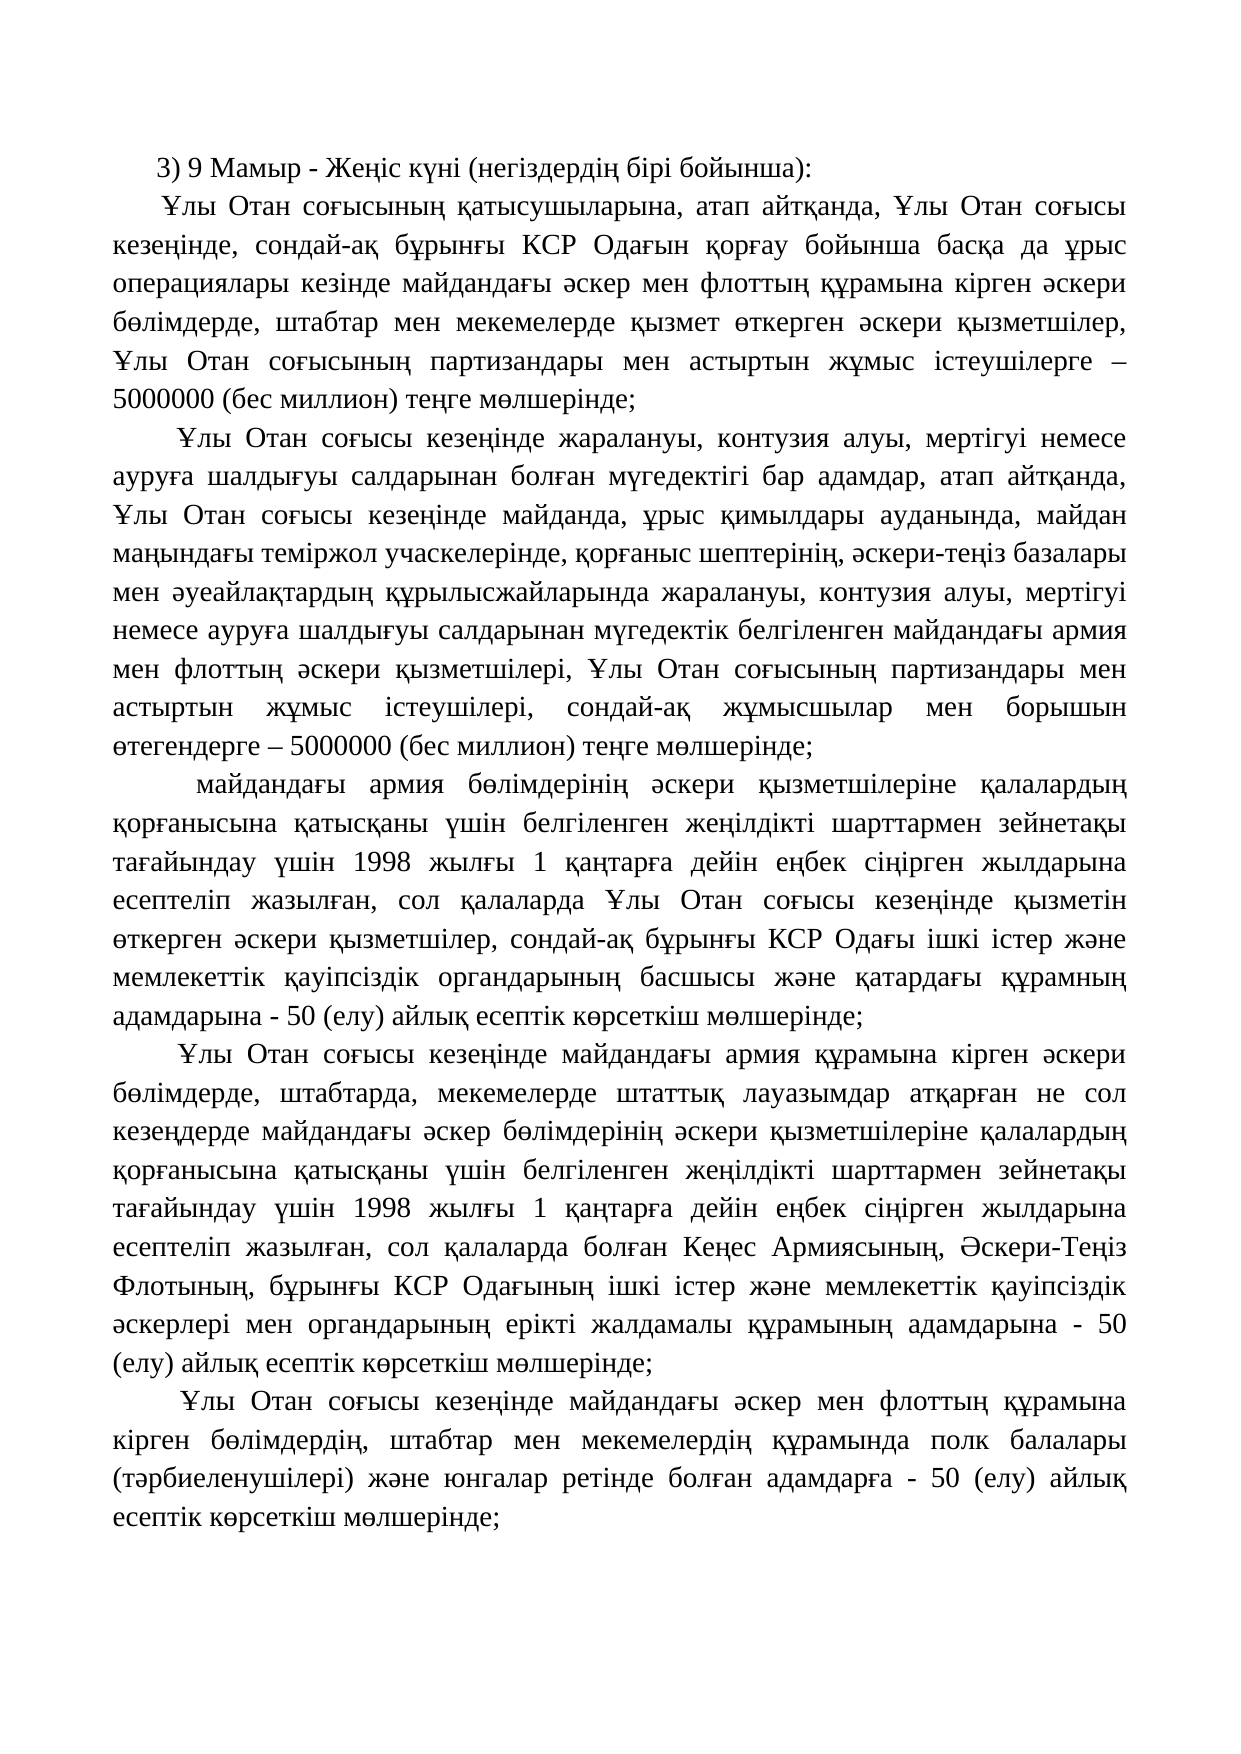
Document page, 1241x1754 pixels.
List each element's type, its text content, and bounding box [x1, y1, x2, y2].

text Ұлы Отан соғысы кезеңінде жаралануы, контузия алуы, мертігуі немесе ауруға шалдығуы салдарынан болған мүгедектігі бар адамдар, атап айтқанда, Ұлы Отан соғысы кезеңінде майданда, ұрыс қимылдары ауданында, майдан маңындағы теміржол учаскелерінде, қорғаныс шептерінің, әскери-теңіз базалары мен әуеайлақтардың құрылысжайларында жаралануы, контузия алуы, мертігуі немесе ауруға шалдығуы салдарынан мүгедектік белгіленген майдандағы армия мен флоттың әскери қызметшілері, Ұлы Отан соғысының партизандары мен астыртын жұмыс істеушілері, сондай-ақ жұмысшылар мен борышын өтегендерге – 5000000 (бес миллион) теңге мөлшерінде; [112, 420, 1128, 762]
text майдандағы армия бөлiмдерiнің әскери қызметшілеріне қалалардың қорғанысына қатысқаны үшін белгiленген жеңiлдiкті шарттармен зейнетақы тағайындау үшiн 1998 жылғы 1 қаңтарға дейiн еңбек сіңірген жылдарына есептеліп жазылған, сол қалаларда Ұлы Отан соғысы кезеңінде қызметін өткерген әскери қызметшiлер, сондай-ақ бұрынғы КСР Одағы iшкi iстер және мемлекеттiк қауiпсiздiк органдарының басшысы және қатардағы құрамның адамдарына - 50 (елу) айлық есептік көрсеткіш мөлшерінде; [112, 767, 1128, 1031]
text Ұлы Отан соғысы кезеңінде майдандағы әскер мен флоттың құрамына кiрген бөлiмдердiң, штабтар мен мекемелердiң құрамында полк балалары (тәрбиеленушiлерi) және юнгалар ретiнде болған адамдарға - 50 (елу) айлық есептік көрсеткіш мөлшерінде; [112, 1383, 1128, 1532]
text Ұлы Отан соғысы кезеңінде майдандағы армия құрамына кiрген әскери бөлiмдерде, штабтарда, мекемелерде штаттық лауазымдар атқарған не сол кезеңдерде майдандағы әскер бөлiмдерiнің әскери қызметшілеріне қалалардың қорғанысына қатысқаны үшін белгiленген жеңiлдiкті шарттармен зейнетақы тағайындау үшiн 1998 жылғы 1 қаңтарға дейiн еңбек сіңірген жылдарына есептеліп жазылған, сол қалаларда болған Кеңес Армиясының, Әскери-Теңiз Флотының, бұрынғы КСР Одағының iшкi iстер және мемлекеттiк қауiпсiздiк әскерлерi мен органдарының еріктi жалдамалы құрамының адамдарына - 50 (елу) айлық есептік көрсеткіш мөлшерінде; [112, 1036, 1128, 1378]
text 3) 9 Мамыр - Жеңіс күні (негіздердің бірі бойынша): [112, 150, 1128, 183]
text Ұлы Отан соғысының қатысушыларына, атап айтқанда, Ұлы Отан соғысы кезеңінде, сондай-ақ бұрынғы КСР Одағын қорғау бойынша басқа да ұрыс операциялары кезiнде майдандағы әскер мен флоттың құрамына кiрген әскери бөлiмдерде, штабтар мен мекемелерде қызмет өткерген әскери қызметшiлер, Ұлы Отан соғысының партизандары мен астыртын жұмыс істеушілерге – 5000000 (бес миллион) теңге мөлшерінде; [112, 188, 1128, 415]
